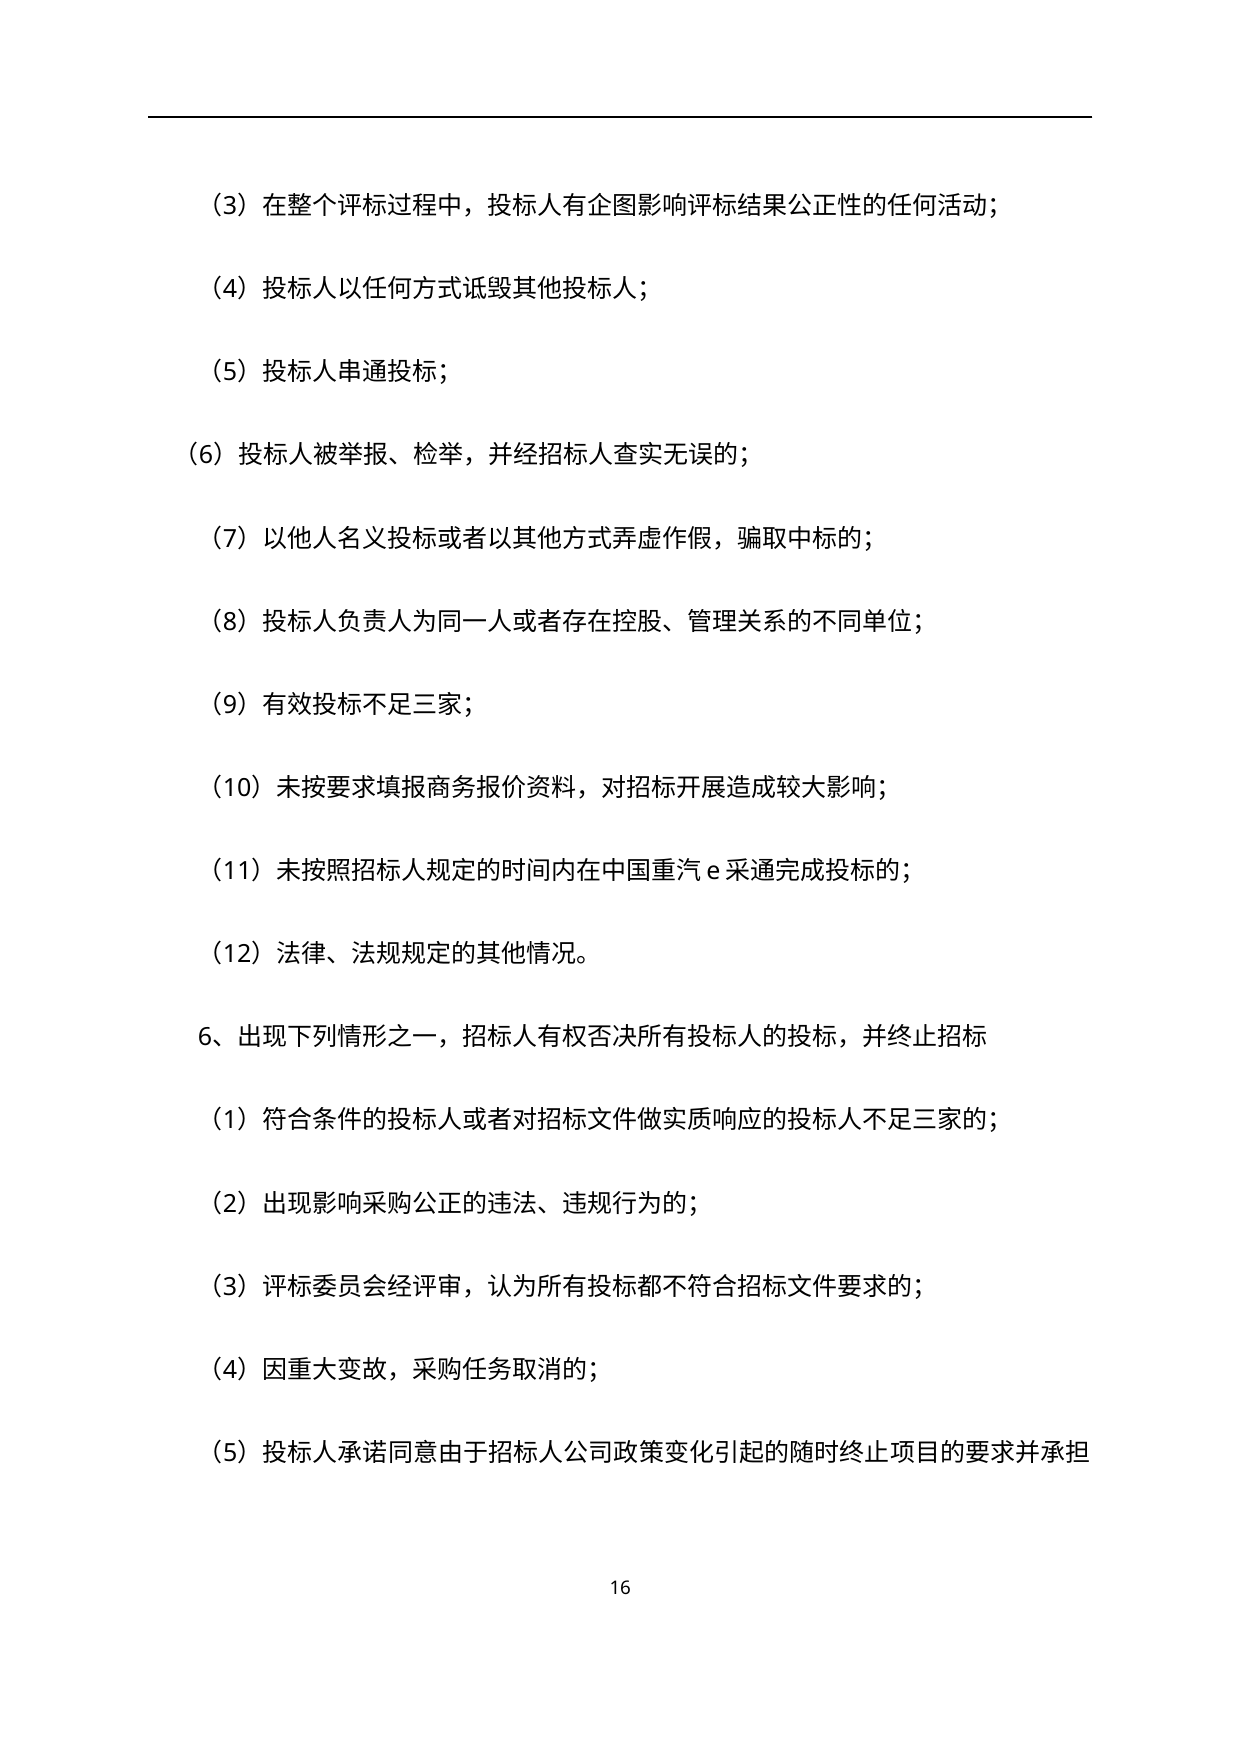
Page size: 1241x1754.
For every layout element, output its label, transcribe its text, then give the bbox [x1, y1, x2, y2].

text （7）以他人名义投标或者以其他方式弄虚作假，骗取中标的； [148, 504, 1092, 569]
text （9）有效投标不足三家； [148, 670, 1092, 735]
text （4）投标人以任何方式诋毁其他投标人； [148, 254, 1092, 319]
text （4）因重大变故，采购任务取消的； [148, 1335, 1092, 1400]
text （5）投标人串通投标； [148, 337, 1092, 402]
text （10）未按要求填报商务报价资料，对招标开展造成较大影响； [148, 753, 1092, 818]
text 6、出现下列情形之一，招标人有权否决所有投标人的投标，并终止招标 [148, 1002, 1092, 1067]
text （1）符合条件的投标人或者对招标文件做实质响应的投标人不足三家的； [148, 1086, 1092, 1151]
text （2）出现影响采购公正的违法、违规行为的； [148, 1169, 1092, 1234]
text （8）投标人负责人为同一人或者存在控股、管理关系的不同单位； [148, 587, 1092, 652]
text （3）在整个评标过程中，投标人有企图影响评标结果公正性的任何活动； [148, 171, 1092, 236]
text （6）投标人被举报、检举，并经招标人查实无误的； [148, 421, 1092, 486]
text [148, 1418, 1092, 1483]
text （3）评标委员会经评审，认为所有投标都不符合招标文件要求的； [148, 1252, 1092, 1317]
text （12）法律、法规规定的其他情况。 [148, 919, 1092, 984]
text （11）未按照招标人规定的时间内在中国重汽e采通完成投标的； [148, 836, 1092, 901]
